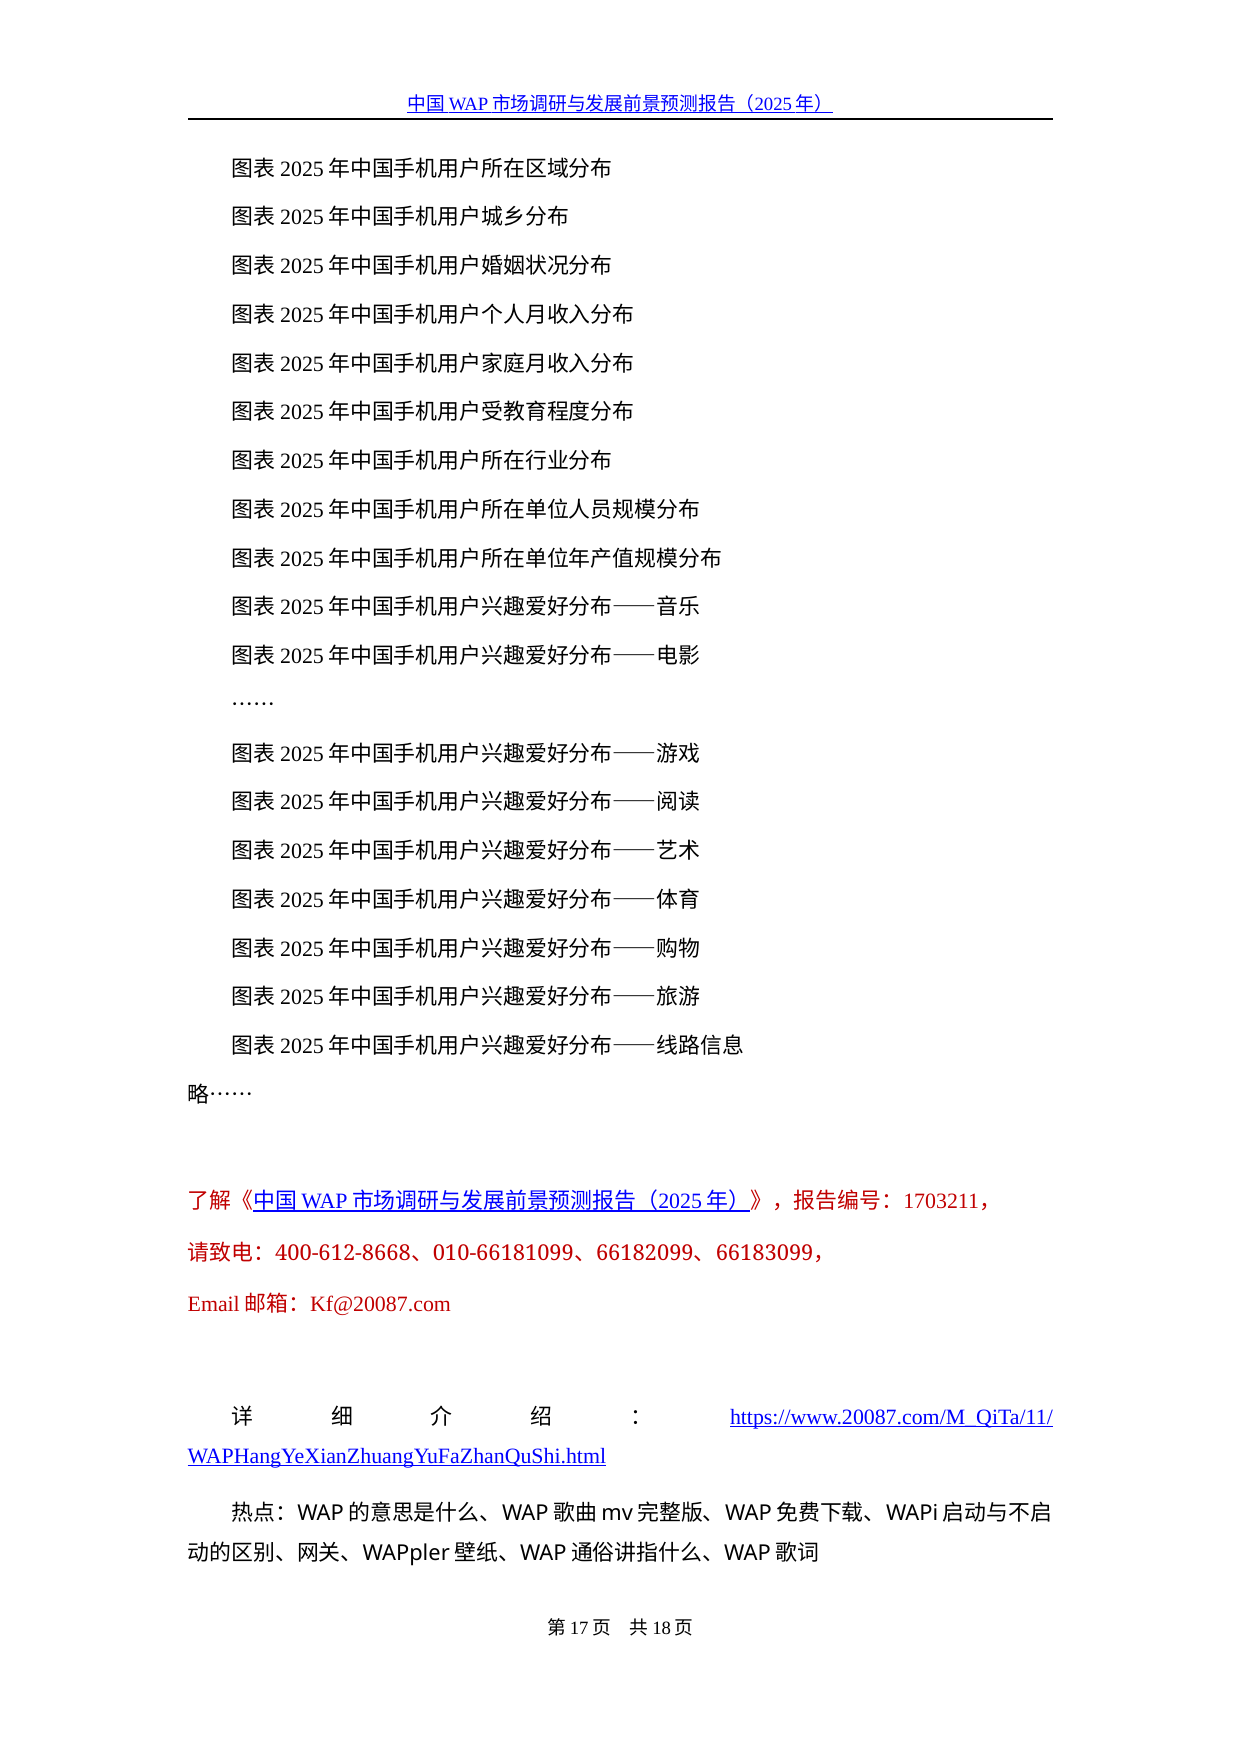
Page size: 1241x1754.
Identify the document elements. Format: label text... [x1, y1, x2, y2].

text 请致电：400-612-8668、010-66181099、66182099、66183099， [187, 1234, 1053, 1267]
text 热点：WAP的意思是什么、WAP歌曲mv完整版、WAP免费下载、WAPi启动与不启动的区别、网关、WAPpler壁纸、WAP通俗讲指什么、WAP歌词 [187, 1494, 1053, 1568]
text 详细介绍：https://www.20087.com/M_QiTa/11/WAPHangYeXianZhuangYuFaZhanQuShi.html [187, 1399, 1053, 1472]
text 了解《中国WAP市场调研与发展前景预测报告（2025年）》，报告编号：1703211， [187, 1183, 1053, 1215]
text Email邮箱：Kf@20087.com [187, 1286, 1053, 1318]
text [187, 150, 1053, 1109]
